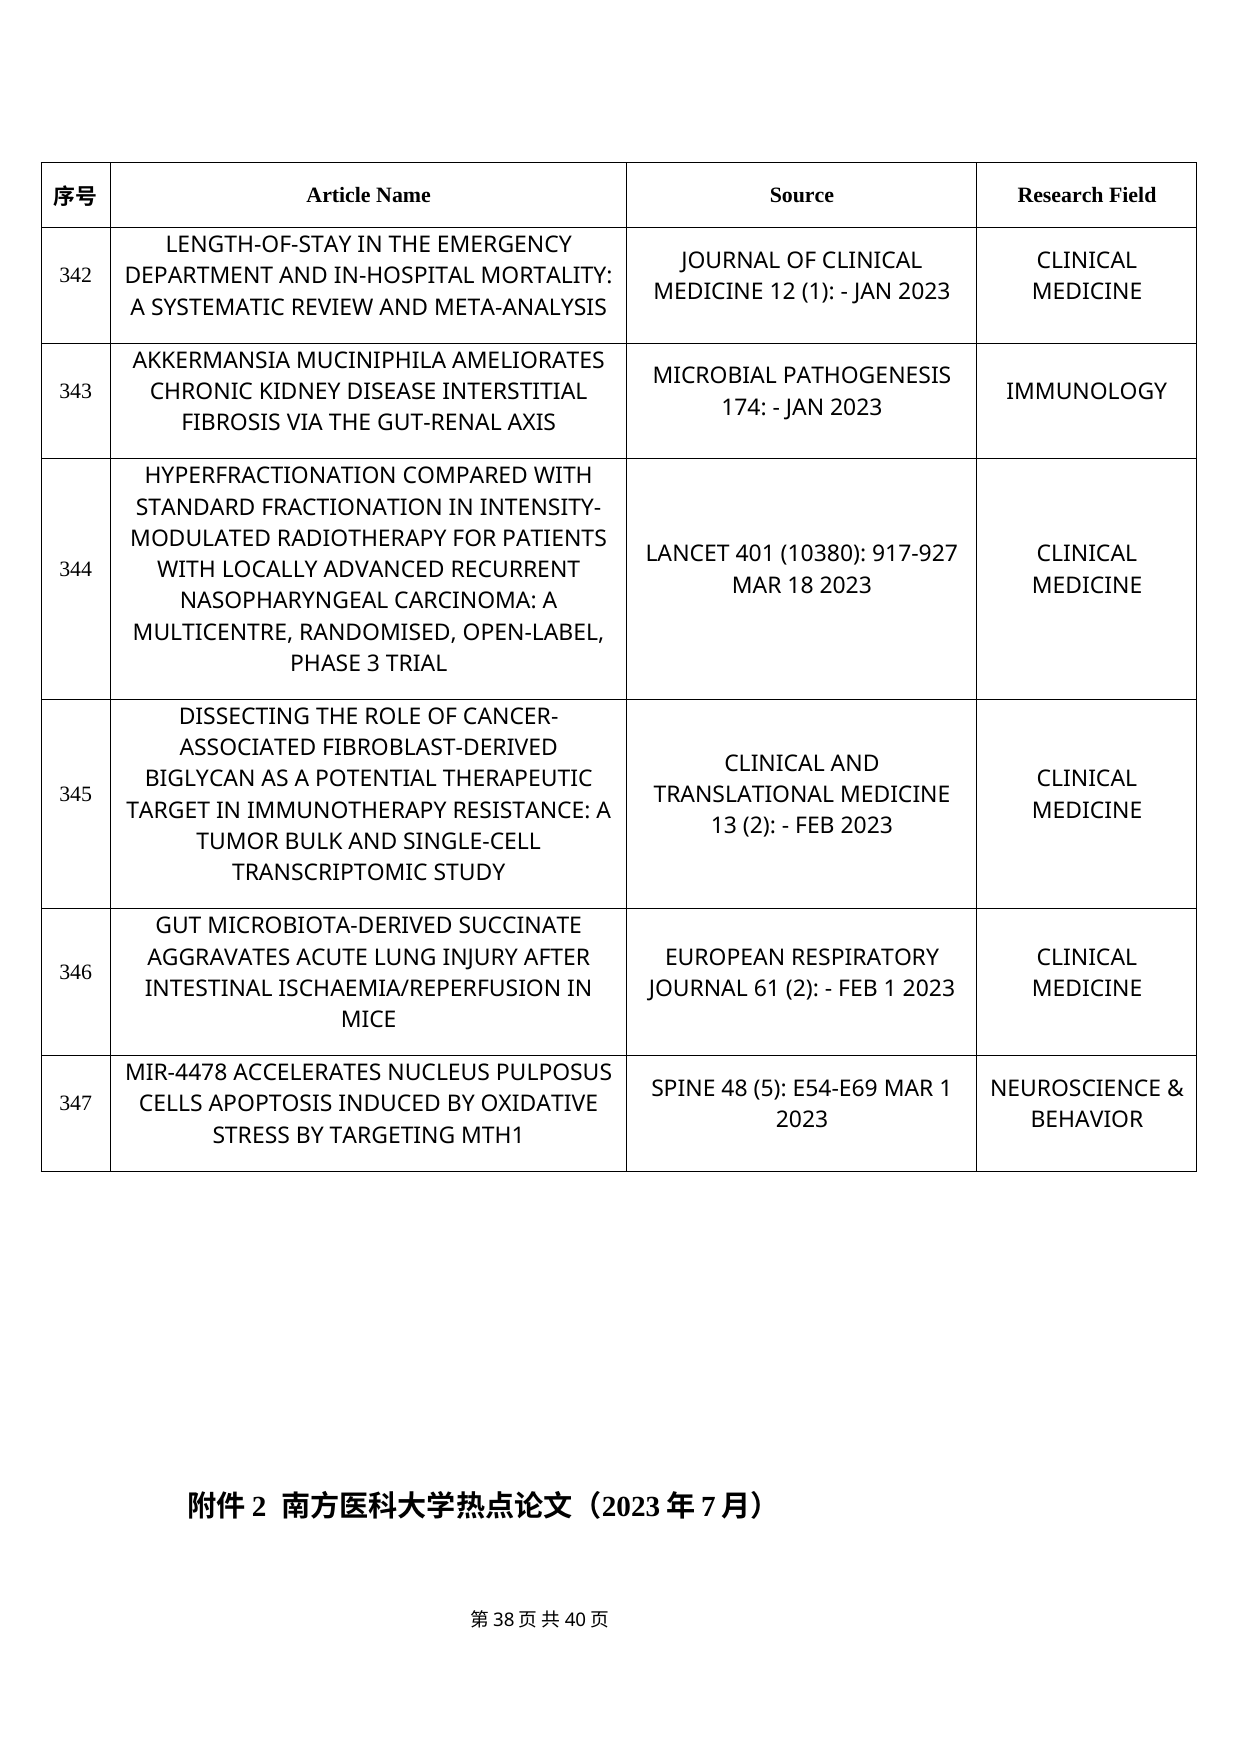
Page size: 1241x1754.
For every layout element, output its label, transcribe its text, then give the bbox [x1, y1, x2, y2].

table_cell MICROBIAL PATHOGENESIS 174: - JAN 2023 [627, 344, 976, 458]
table_cell LANCET 401 (10380): 917-927 MAR 18 2023 [627, 459, 976, 699]
subtitle 附件2 南方医科大学热点论文（2023年7月） [187, 1482, 1053, 1525]
table_cell 343 [42, 344, 110, 458]
table_cell IMMUNOLOGY [977, 344, 1196, 458]
table_cell SPINE 48 (5): E54-E69 MAR 1 2023 [627, 1056, 976, 1171]
table_header 序号 [42, 163, 110, 227]
table_cell 346 [42, 909, 110, 1055]
table_cell 347 [42, 1056, 110, 1171]
table_cell CLINICAL MEDICINE [977, 909, 1196, 1055]
table_cell AKKERMANSIA MUCINIPHILA AMELIORATES CHRONIC KIDNEY DISEASE INTERSTITIAL FIBROSIS VIA THE GUT-RENAL AXIS [111, 344, 626, 458]
table_cell CLINICAL MEDICINE [977, 700, 1196, 908]
table_cell GUT MICROBIOTA-DERIVED SUCCINATE AGGRAVATES ACUTE LUNG INJURY AFTER INTESTINAL ISCHAEMIA/REPERFUSION IN MICE [111, 909, 626, 1055]
table_cell JOURNAL OF CLINICAL MEDICINE 12 (1): - JAN 2023 [627, 228, 976, 343]
table_cell DISSECTING THE ROLE OF CANCER-ASSOCIATED FIBROBLAST-DERIVED BIGLYCAN AS A POTENTIAL THERAPEUTIC TARGET IN IMMUNOTHERAPY RESISTANCE: A TUMOR BULK AND SINGLE-CELL TRANSCRIPTOMIC STUDY [111, 700, 626, 908]
table_cell NEUROSCIENCE & BEHAVIOR [977, 1056, 1196, 1171]
table_cell CLINICAL MEDICINE [977, 228, 1196, 343]
table_cell CLINICAL AND TRANSLATIONAL MEDICINE 13 (2): - FEB 2023 [627, 700, 976, 908]
table_cell 344 [42, 459, 110, 699]
table_cell HYPERFRACTIONATION COMPARED WITH STANDARD FRACTIONATION IN INTENSITY-MODULATED RADIOTHERAPY FOR PATIENTS WITH LOCALLY ADVANCED RECURRENT NASOPHARYNGEAL CARCINOMA: A MULTICENTRE, RANDOMISED, OPEN-LABEL, PHASE 3 TRIAL [111, 459, 626, 699]
table_header Article Name [111, 163, 626, 227]
table_cell LENGTH-OF-STAY IN THE EMERGENCY DEPARTMENT AND IN-HOSPITAL MORTALITY: A SYSTEMATIC REVIEW AND META-ANALYSIS [111, 228, 626, 343]
table_cell CLINICAL MEDICINE [977, 459, 1196, 699]
table_cell EUROPEAN RESPIRATORY JOURNAL 61 (2): - FEB 1 2023 [627, 909, 976, 1055]
table_header Research Field [977, 163, 1196, 227]
table_cell 342 [42, 228, 110, 343]
table_header Source [627, 163, 976, 227]
table_cell 345 [42, 700, 110, 908]
table_cell MIR-4478 ACCELERATES NUCLEUS PULPOSUS CELLS APOPTOSIS INDUCED BY OXIDATIVE STRESS BY TARGETING MTH1 [111, 1056, 626, 1171]
